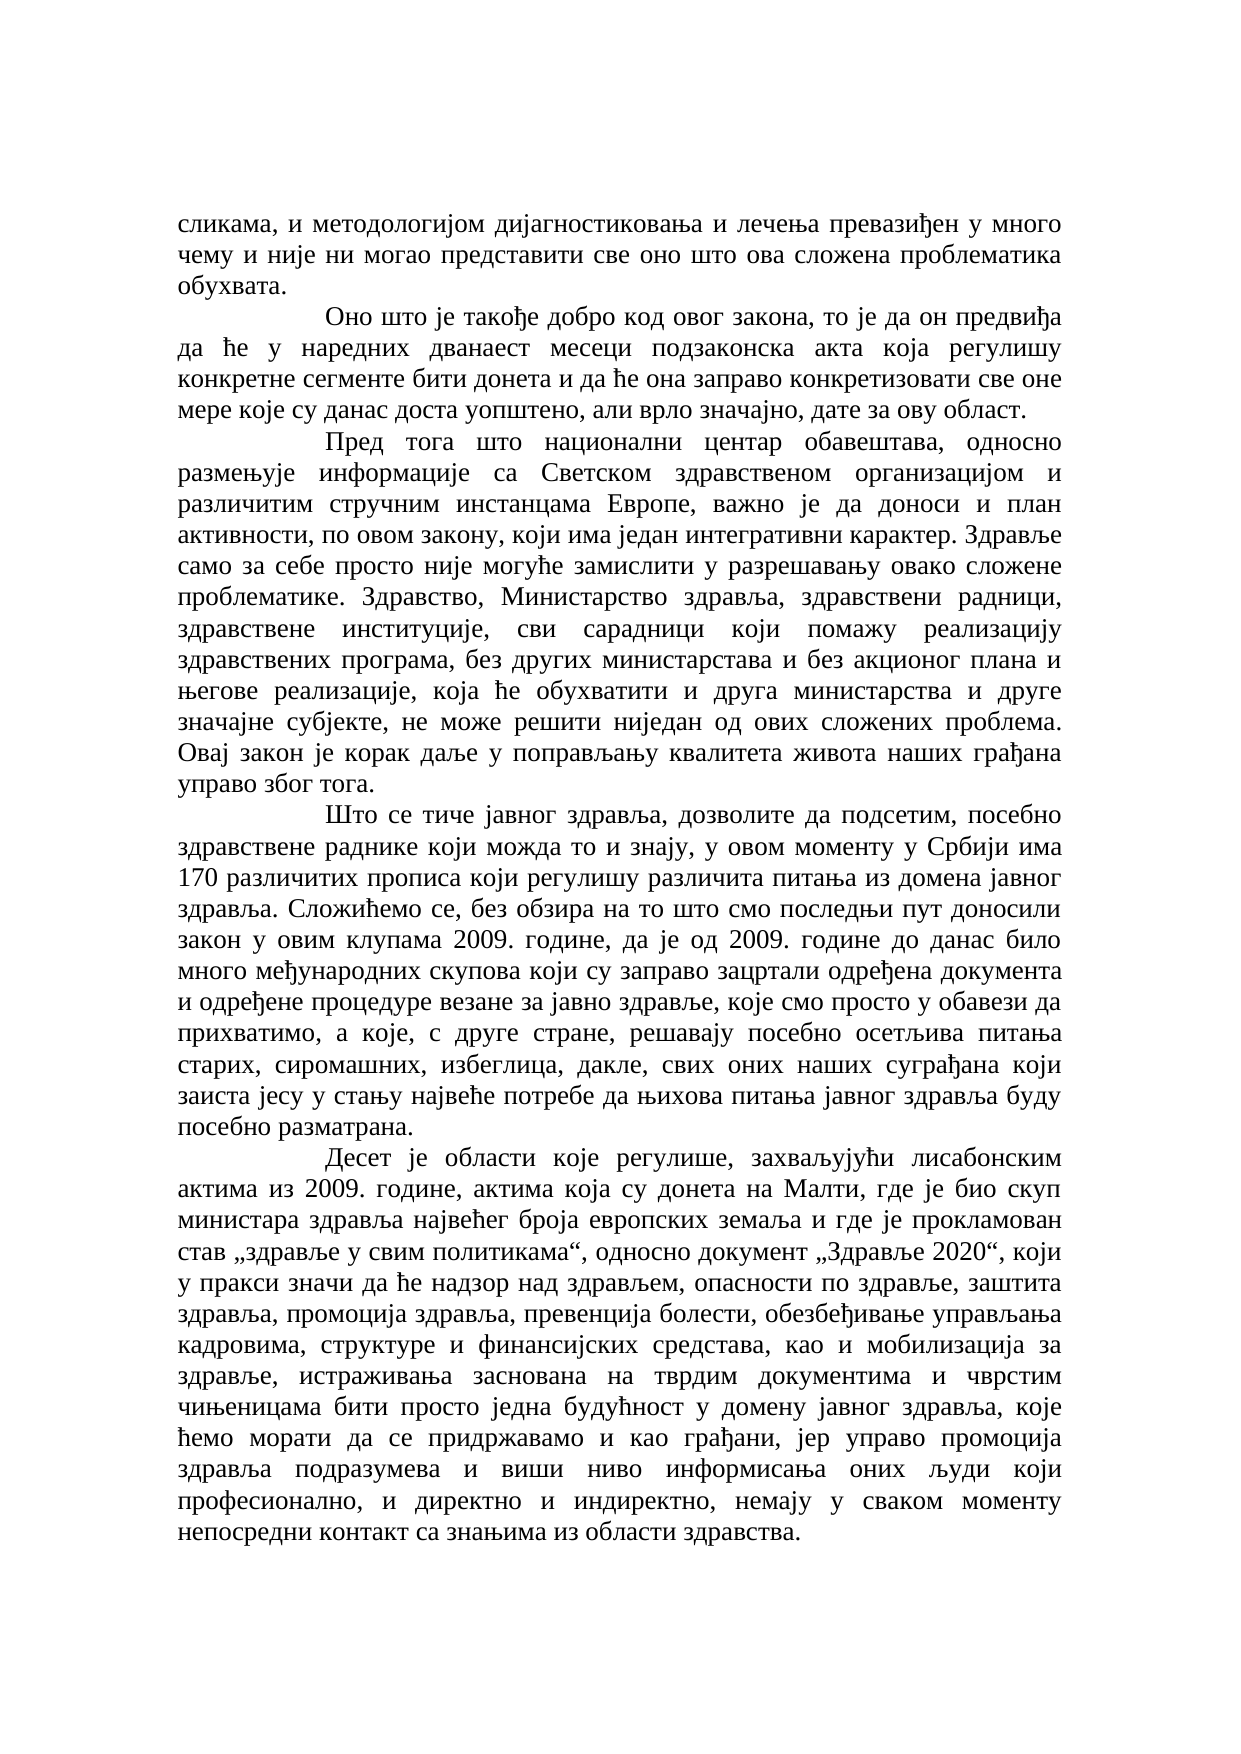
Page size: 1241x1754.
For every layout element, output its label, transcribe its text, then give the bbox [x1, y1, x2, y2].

text Пред тога што национални центар обавештава, односно размењује информације са Светском здравственом организацијом и различитим стручним инстанцама Европе, важно је да доноси и план активности, по овом закону, који има један интегративни карактер. Здравље само за себе просто није могуће замислити у разрешавању овако сложене проблематике. Здравство, Министарство здравља, здравствени радници, здравствене институције, сви сарадници који помажу реализацију здравствених програма, без других министарстава и без акционог плана и његове реализације, која ће обухватити и друга министарства и друге значајне субјекте, не може решити ниједан од ових сложених проблема. Овај закон је корак даље у поправљању квалитета живота наших грађана управо због тога. [177, 425, 1063, 798]
text Што се тиче јавног здравља, дозволите да подсетим, посебно здравствене раднике који можда то и знају, у овом моменту у Србији има 170 различитих прописа који регулишу различита питања из домена јавног здравља. Сложићемо се, без обзира на то што смо последњи пут доносили закон у овим клупама 2009. године, да је од 2009. године до данас било много међународних скупова који су заправо зацртали одређена документа и одређене процедуре везане за јавно здравље, које смо просто у обавези да прихватимо, а које, с друге стране, решавају посебно осетљива питања старих, сиромашних, избеглица, дакле, свих оних наших суграђана који заиста јесу у стању највеће потребе да њихова питања јавног здравља буду посебно разматрана. [177, 798, 1063, 1141]
text Десет је области које регулише, захваљујући лисабонским актима из 2009. године, актима која су донета на Малти, где је био скуп министара здравља највећег броја европских земаља и где је прокламован став „здравље у свим политикама“, односно документ „Здравље 2020“, који у пракси значи да ће надзор над здрављем, опасности по здравље, заштита здравља, промоција здравља, превенција болести, обезбеђивање управљања кадровима, структуре и финансијских средстава, као и мобилизација за здравље, истраживања заснована на тврдим документима и чврстим чињеницама бити просто једна будућност у домену јавног здравља, које ћемо морати да се придржавамо и као грађани, јер управо промоција здравља подразумева и виши ниво информисања оних људи који професионално, и директно и индиректно, немају у сваком моменту непосредни контакт са знањима из области здравства. [177, 1141, 1063, 1546]
text Оно што је такође добро код овог закона, то је да он предвиђа да ће у наредних дванаест месеци подзаконска акта која регулишу конкретне сегменте бити донета и да ће она заправо конкретизовати све оне мере које су данас доста уопштено, али врло значајно, дате за ову област. [177, 300, 1063, 425]
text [177, 207, 1063, 300]
